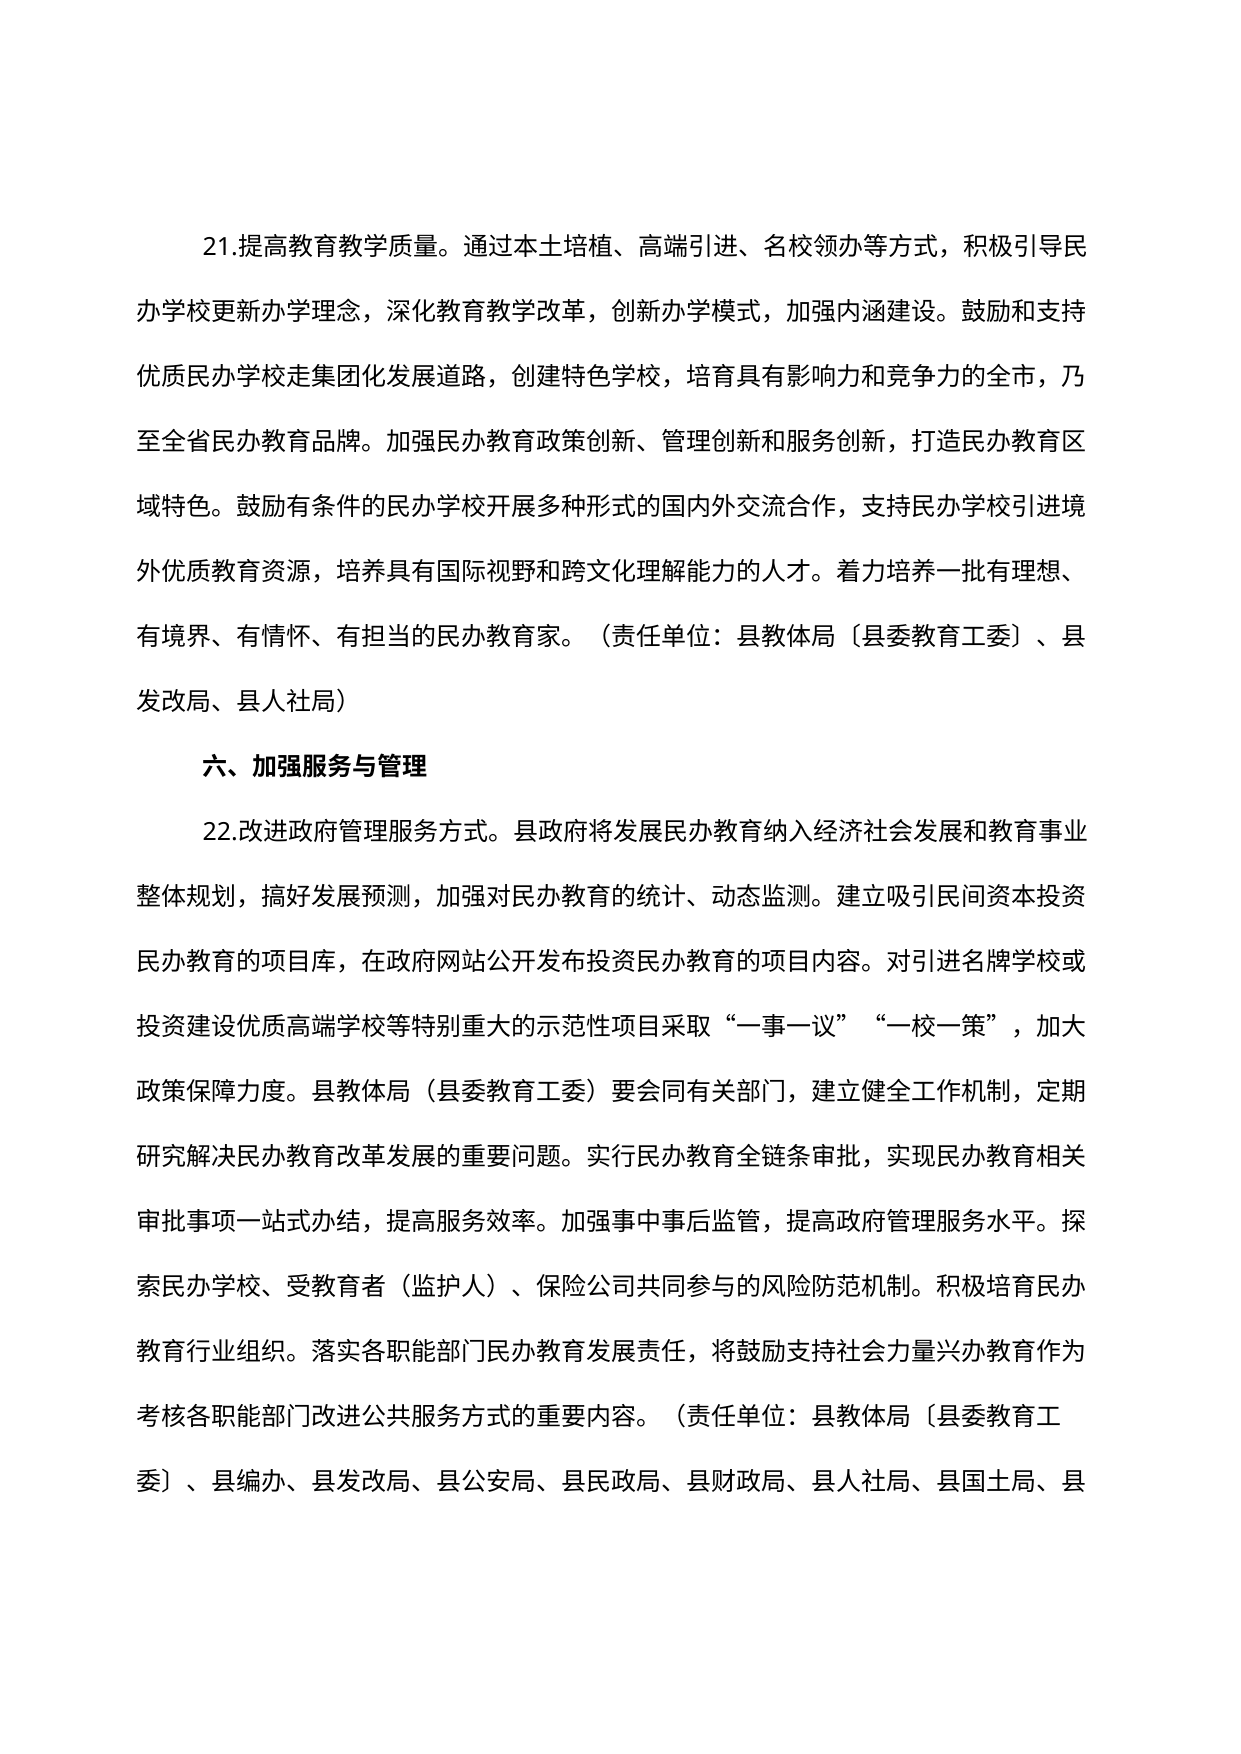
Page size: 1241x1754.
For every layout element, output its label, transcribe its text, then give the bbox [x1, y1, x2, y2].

text 21.提高教育教学质量。通过本土培植、高端引进、名校领办等方式，积极引导民办学校更新办学理念，深化教育教学改革，创新办学模式，加强内涵建设。鼓励和支持优质民办学校走集团化发展道路，创建特色学校，培育具有影响力和竞争力的全市，乃至全省民办教育品牌。加强民办教育政策创新、管理创新和服务创新，打造民办教育区域特色。鼓励有条件的民办学校开展多种形式的国内外交流合作，支持民办学校引进境外优质教育资源，培养具有国际视野和跨文化理解能力的人才。着力培养一批有理想、有境界、有情怀、有担当的民办教育家。（责任单位：县教体局〔县委教育工委〕、县发改局、县人社局） [136, 212, 1104, 732]
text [136, 797, 1104, 1512]
text 六、加强服务与管理 [136, 732, 1104, 797]
